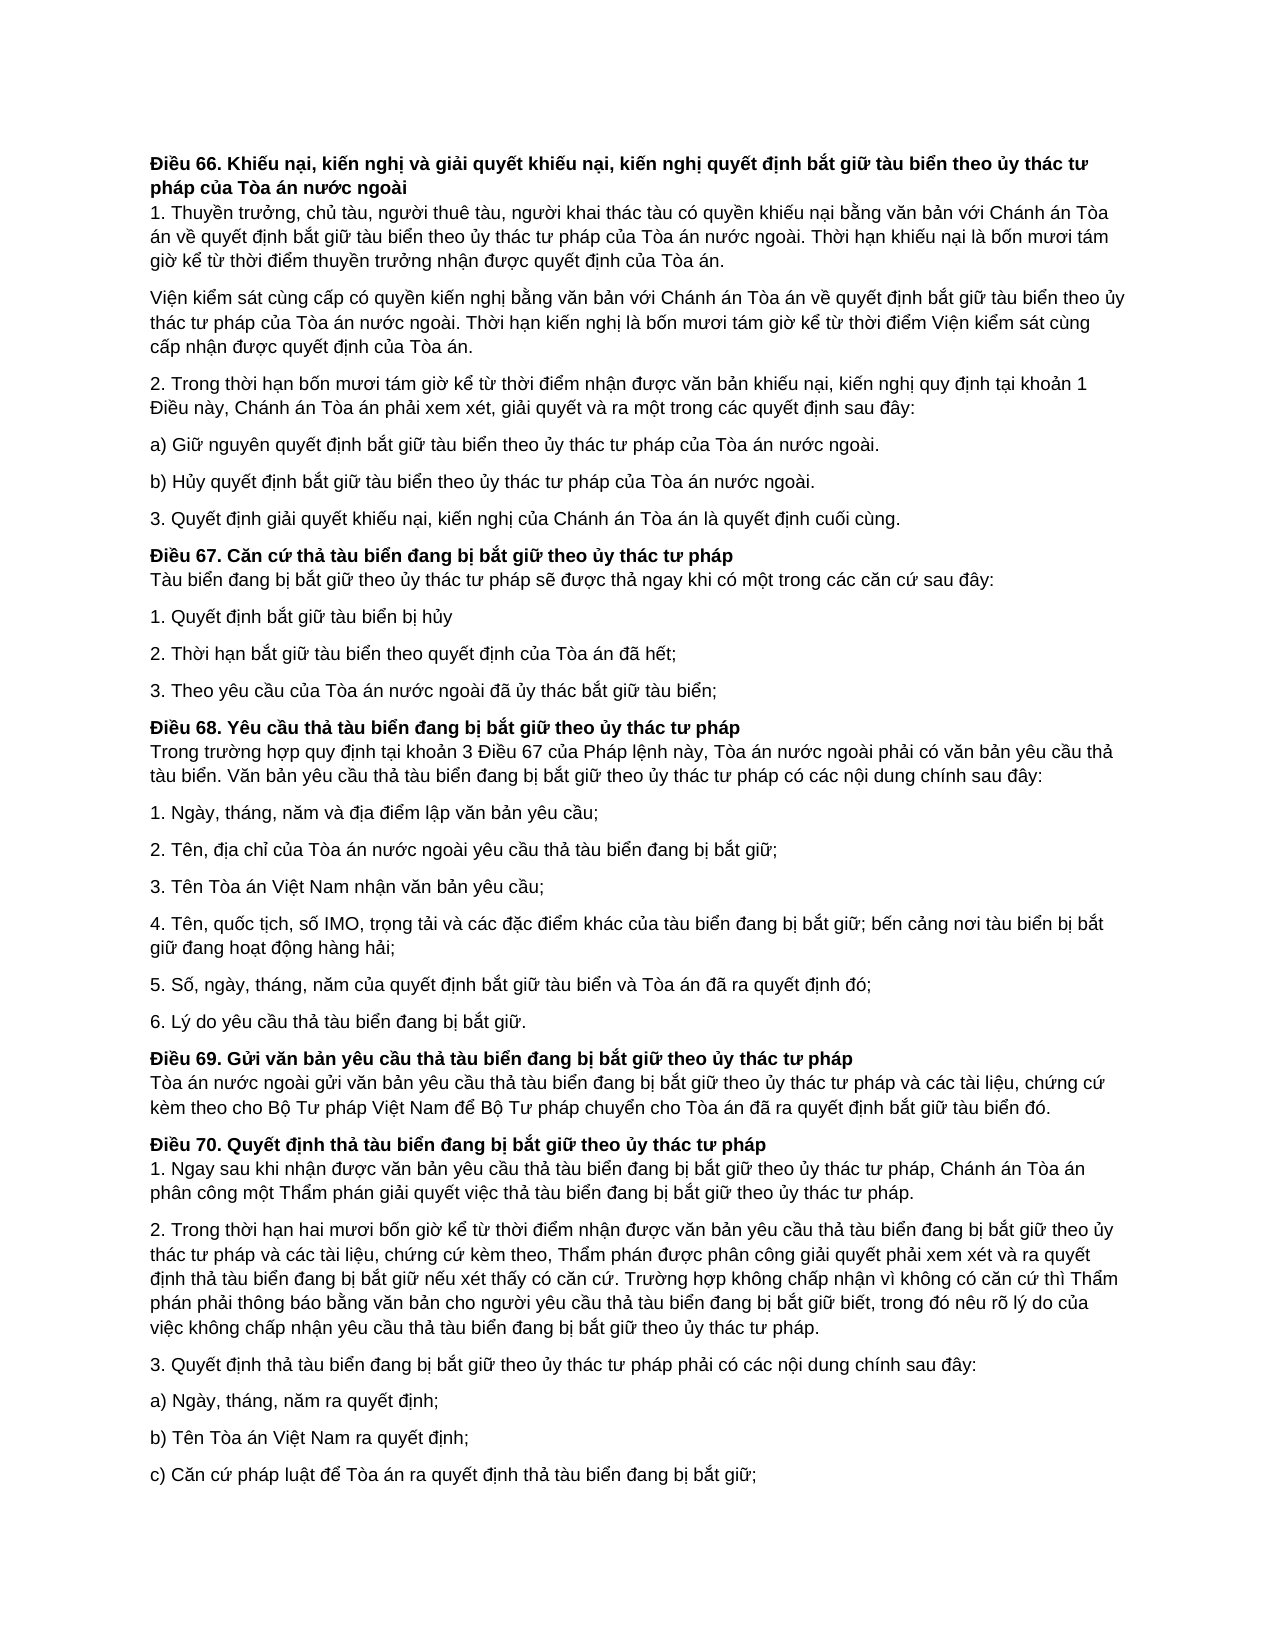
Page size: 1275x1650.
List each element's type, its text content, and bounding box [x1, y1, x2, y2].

text 2. Trong thời hạn hai mươi bốn giờ kể từ thời điểm nhận được văn bản yêu cầu thả tàu biển đang bị bắt giữ theo ủy thác tư pháp và các tài liệu, chứng cứ kèm theo, Thẩm phán được phân công giải quyết phải xem xét và ra quyết định thả tàu biển đang bị bắt giữ nếu xét thấy có căn cứ. Trường hợp không chấp nhận vì không có căn cứ thì Thẩm phán phải thông báo bằng văn bản cho người yêu cầu thả tàu biển đang bị bắt giữ biết, trong đó nêu rõ lý do của việc không chấp nhận yêu cầu thả tàu biển đang bị bắt giữ theo ủy thác tư pháp. [150, 1216, 1125, 1338]
text a) Giữ nguyên quyết định bắt giữ tàu biển theo ủy thác tư pháp của Tòa án nước ngoài. [150, 431, 1125, 456]
text Viện kiểm sát cùng cấp có quyền kiến nghị bằng văn bản với Chánh án Tòa án về quyết định bắt giữ tàu biển theo ủy thác tư pháp của Tòa án nước ngoài. Thời hạn kiến nghị là bốn mươi tám giờ kể từ thời điểm Viện kiểm sát cùng cấp nhận được quyết định của Tòa án. [150, 284, 1125, 357]
text 3. Theo yêu cầu của Tòa án nước ngoài đã ủy thác bắt giữ tàu biển; [150, 677, 1125, 701]
text Trong trường hợp quy định tại khoản 3 Điều 67 của Pháp lệnh này, Tòa án nước ngoài phải có văn bản yêu cầu thả tàu biển. Văn bản yêu cầu thả tàu biển đang bị bắt giữ theo ủy thác tư pháp có các nội dung chính sau đây: [150, 738, 1125, 787]
text 1. Ngày, tháng, năm và địa điểm lập văn bản yêu cầu; [150, 799, 1125, 824]
text b) Hủy quyết định bắt giữ tàu biển theo ủy thác tư pháp của Tòa án nước ngoài. [150, 468, 1125, 492]
text Tàu biển đang bị bắt giữ theo ủy thác tư pháp sẽ được thả ngay khi có một trong các căn cứ sau đây: [150, 566, 1125, 591]
text 6. Lý do yêu cầu thả tàu biển đang bị bắt giữ. [150, 1008, 1125, 1032]
text 2. Tên, địa chỉ của Tòa án nước ngoài yêu cầu thả tàu biển đang bị bắt giữ; [150, 836, 1125, 861]
text 3. Quyết định giải quyết khiếu nại, kiến nghị của Chánh án Tòa án là quyết định cuối cùng. [150, 505, 1125, 529]
text 2. Thời hạn bắt giữ tàu biển theo quyết định của Tòa án đã hết; [150, 640, 1125, 664]
text 5. Số, ngày, tháng, năm của quyết định bắt giữ tàu biển và Tòa án đã ra quyết định đó; [150, 971, 1125, 996]
text 4. Tên, quốc tịch, số IMO, trọng tải và các đặc điểm khác của tàu biển đang bị bắt giữ; bến cảng nơi tàu biển bị bắt giữ đang hoạt động hàng hải; [150, 910, 1125, 959]
text a) Ngày, tháng, năm ra quyết định; [150, 1387, 1125, 1412]
text 3. Tên Tòa án Việt Nam nhận văn bản yêu cầu; [150, 873, 1125, 897]
text b) Tên Tòa án Việt Nam ra quyết định; [150, 1424, 1125, 1449]
text 1. Ngay sau khi nhận được văn bản yêu cầu thả tàu biển đang bị bắt giữ theo ủy thác tư pháp, Chánh án Tòa án phân công một Thẩm phán giải quyết việc thả tàu biển đang bị bắt giữ theo ủy thác tư pháp. [150, 1155, 1125, 1204]
text Điều 70. Quyết định thả tàu biển đang bị bắt giữ theo ủy thác tư pháp [150, 1131, 1125, 1155]
text Điều 66. Khiếu nại, kiến nghị và giải quyết khiếu nại, kiến nghị quyết định bắt giữ tàu biển theo ủy thác tư pháp của Tòa án nước ngoài [150, 150, 1125, 199]
text 2. Trong thời hạn bốn mươi tám giờ kể từ thời điểm nhận được văn bản khiếu nại, kiến nghị quy định tại khoản 1 Điều này, Chánh án Tòa án phải xem xét, giải quyết và ra một trong các quyết định sau đây: [150, 370, 1125, 419]
text Điều 69. Gửi văn bản yêu cầu thả tàu biển đang bị bắt giữ theo ủy thác tư pháp [150, 1045, 1125, 1069]
text Điều 68. Yêu cầu thả tàu biển đang bị bắt giữ theo ủy thác tư pháp [150, 714, 1125, 738]
text Điều 67. Căn cứ thả tàu biển đang bị bắt giữ theo ủy thác tư pháp [150, 542, 1125, 566]
text 3. Quyết định thả tàu biển đang bị bắt giữ theo ủy thác tư pháp phải có các nội dung chính sau đây: [150, 1351, 1125, 1375]
text c) Căn cứ pháp luật để Tòa án ra quyết định thả tàu biển đang bị bắt giữ; [150, 1461, 1125, 1486]
text 1. Quyết định bắt giữ tàu biển bị hủy [150, 603, 1125, 627]
text 1. Thuyền trưởng, chủ tàu, người thuê tàu, người khai thác tàu có quyền khiếu nại bằng văn bản với Chánh án Tòa án về quyết định bắt giữ tàu biển theo ủy thác tư pháp của Tòa án nước ngoài. Thời hạn khiếu nại là bốn mươi tám giờ kể từ thời điểm thuyền trưởng nhận được quyết định của Tòa án. [150, 199, 1125, 272]
text Tòa án nước ngoài gửi văn bản yêu cầu thả tàu biển đang bị bắt giữ theo ủy thác tư pháp và các tài liệu, chứng cứ kèm theo cho Bộ Tư pháp Việt Nam để Bộ Tư pháp chuyển cho Tòa án đã ra quyết định bắt giữ tàu biển đó. [150, 1069, 1125, 1118]
